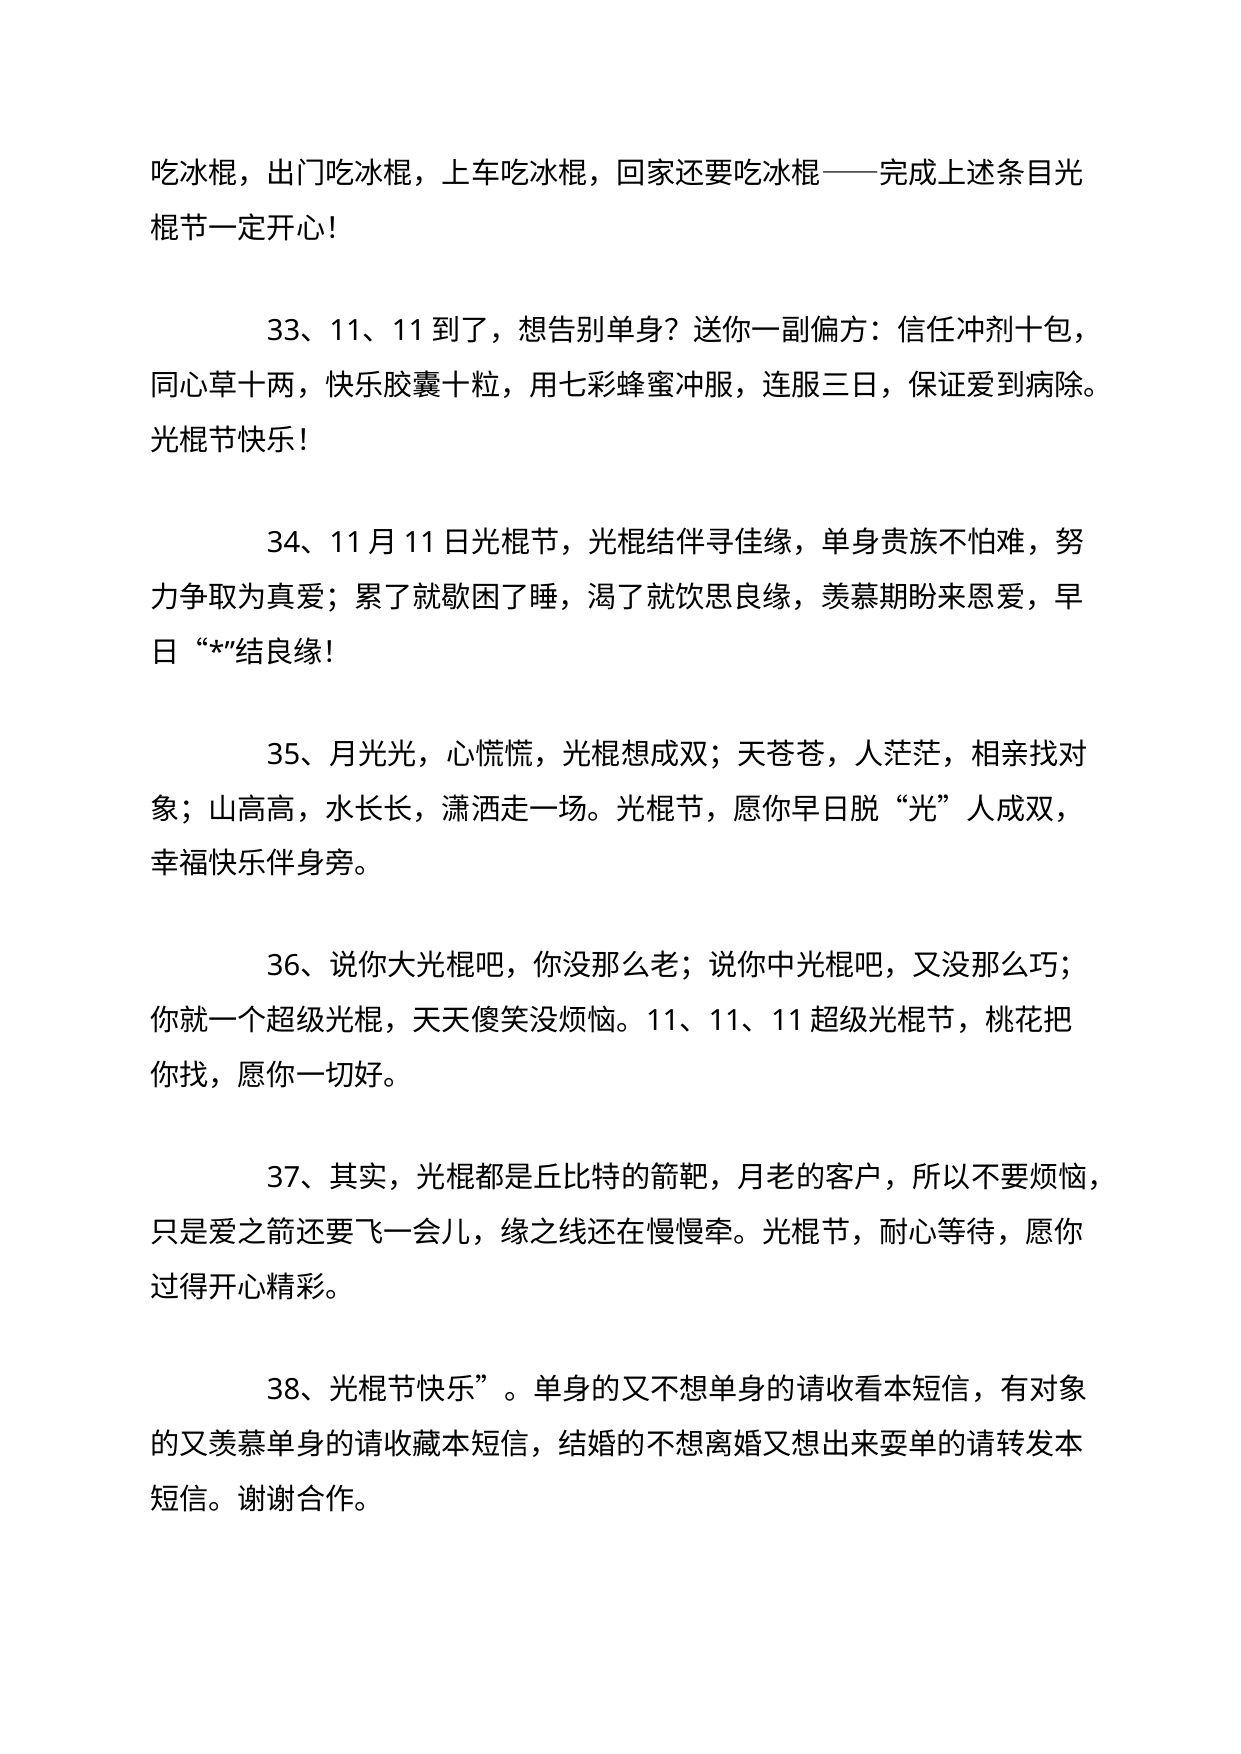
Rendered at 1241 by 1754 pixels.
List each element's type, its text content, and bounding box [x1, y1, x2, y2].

text 34、11月11日光棍节，光棍结伴寻佳缘，单身贵族不怕难，努力争取为真爱；累了就歇困了睡，渴了就饮思良缘，羡慕期盼来恩爱，早日“*”结良缘！ [150, 518, 1090, 671]
text 38、光棍节快乐”。单身的又不想单身的请收看本短信，有对象的又羡慕单身的请收藏本短信，结婚的不想离婚又想出来耍单的请转发本短信。谢谢合作。 [150, 1365, 1090, 1517]
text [150, 150, 1090, 247]
text 37、其实，光棍都是丘比特的箭靶，月老的客户，所以不要烦恼，只是爱之箭还要飞一会儿，缘之线还在慢慢牵。光棍节，耐心等待，愿你过得开心精彩。 [150, 1154, 1090, 1306]
text 36、说你大光棍吧，你没那么老；说你中光棍吧，又没那么巧；你就一个超级光棍，天天傻笑没烦恼。11、11、11超级光棍节，桃花把你找，愿你一切好。 [150, 942, 1090, 1094]
text 35、月光光，心慌慌，光棍想成双；天苍苍，人茫茫，相亲找对象；山高高，水长长，潇洒走一场。光棍节，愿你早日脱“光”人成双，幸福快乐伴身旁。 [150, 730, 1090, 882]
text 33、11、11到了，想告别单身？送你一副偏方：信任冲剂十包，同心草十两，快乐胶囊十粒，用七彩蜂蜜冲服，连服三日，保证爱到病除。光棍节快乐！ [150, 307, 1090, 459]
